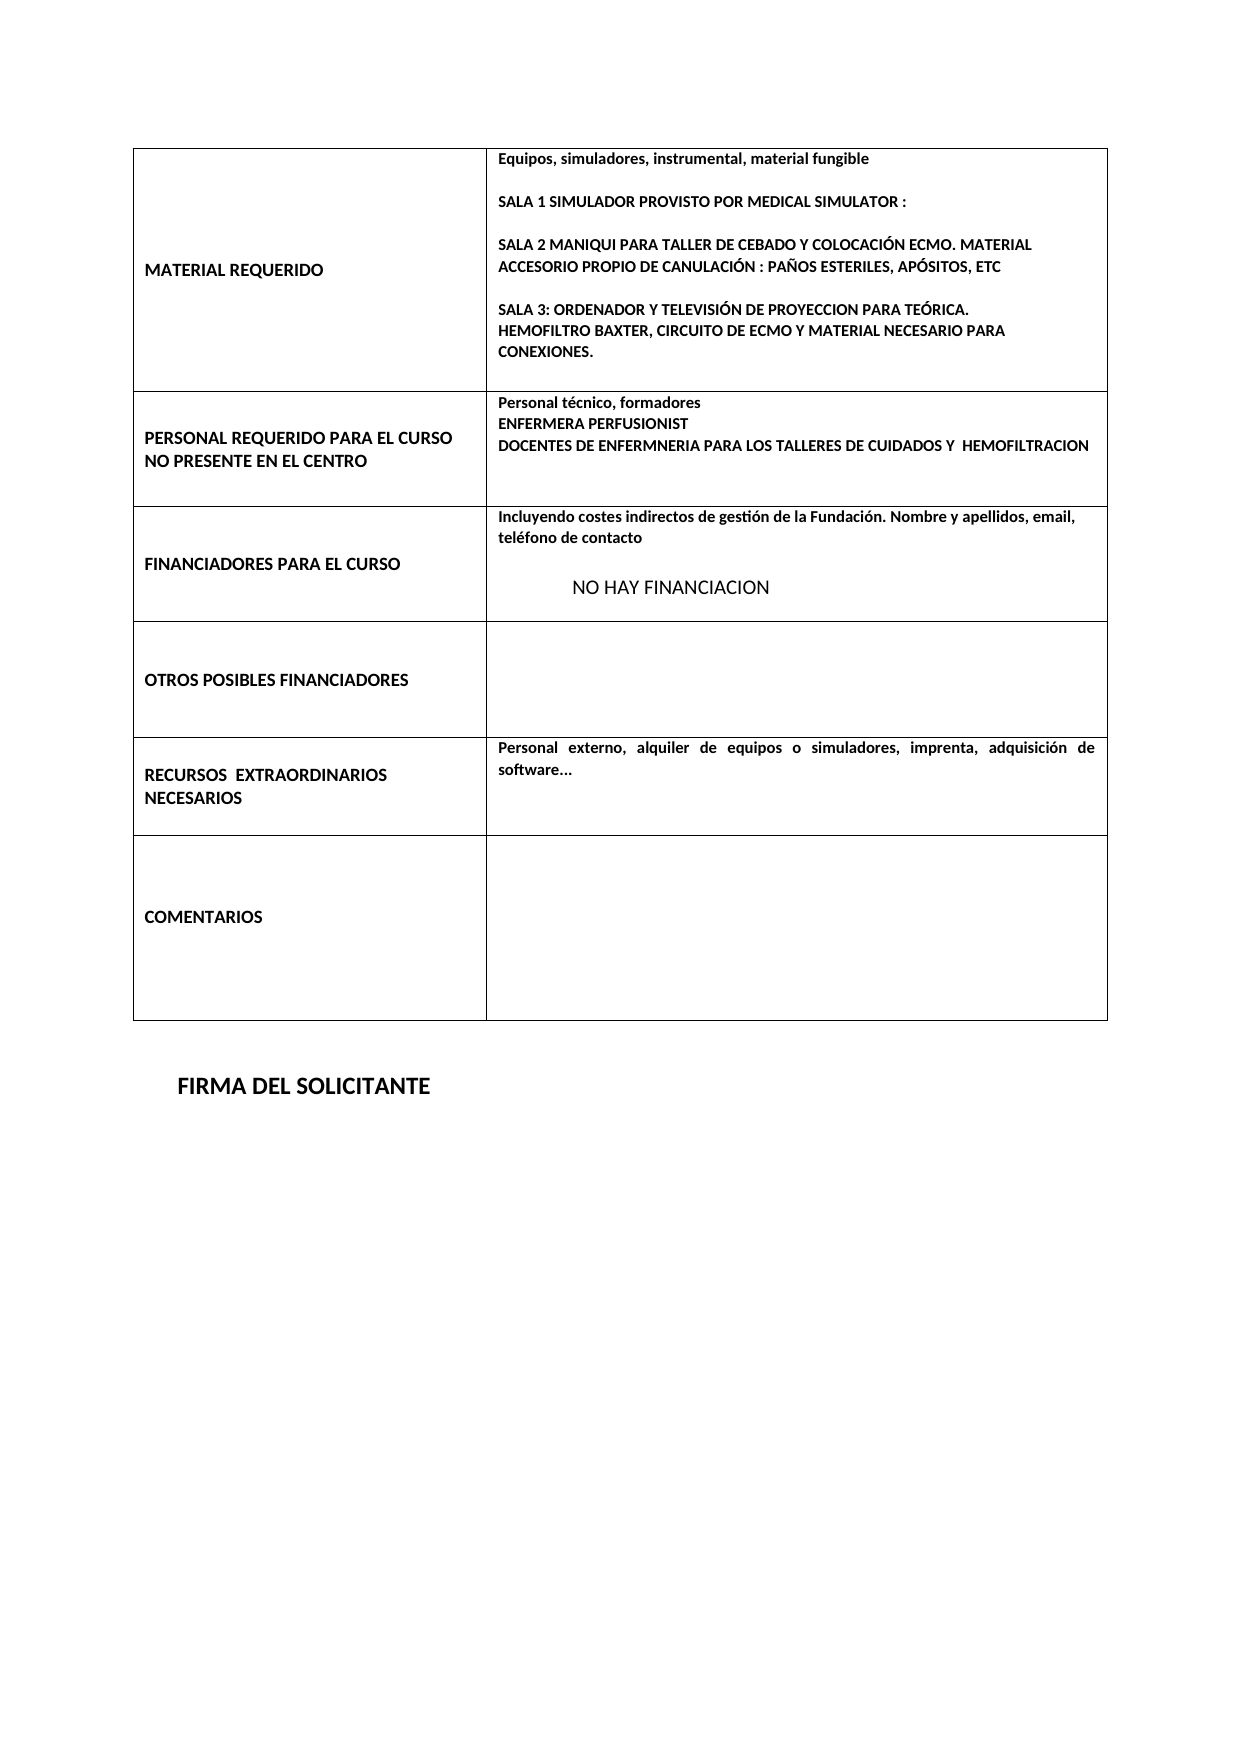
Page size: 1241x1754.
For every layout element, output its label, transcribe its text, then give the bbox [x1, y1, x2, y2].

table_cell Equipos, simuladores, instrumental, material fungible SALA 1 SIMULADOR PROVISTO POR MEDICAL SIMULATOR : SALA 2 MANIQUI PARA TALLER DE CEBADO Y COLOCACIÓN ECMO. MATERIAL ACCESORIO PROPIO DE CANULACIÓN : PAÑOS ESTERILES, APÓSITOS, ETC SALA 3: ORDENADOR Y TELEVISIÓN DE PROYECCION PARA TEÓRICA. HEMOFILTRO BAXTER, CIRCUITO DE ECMO Y MATERIAL NECESARIO PARA CONEXIONES. [487, 149, 1107, 391]
table_cell Personal externo, alquiler de equipos o simuladores, imprenta, adquisición de software... [487, 738, 1107, 835]
table_cell [487, 836, 1107, 1019]
table_cell RECURSOS EXTRAORDINARIOS NECESARIOS [134, 738, 486, 835]
table_cell [487, 622, 1107, 737]
table_cell PERSONAL REQUERIDO PARA EL CURSO NO PRESENTE EN EL CENTRO [134, 392, 486, 506]
table_cell MATERIAL REQUERIDO [134, 149, 486, 391]
table_cell COMENTARIOS [134, 836, 486, 1019]
text FIRMA DEL SOLICITANTE [177, 1070, 1063, 1101]
table_cell Incluyendo costes indirectos de gestión de la Fundación. Nombre y apellidos, email, teléfono de contacto NO HAY FINANCIACION [487, 507, 1107, 621]
table_cell FINANCIADORES PARA EL CURSO [134, 507, 486, 621]
table_cell Personal técnico, formadores ENFERMERA PERFUSIONIST DOCENTES DE ENFERMNERIA PARA LOS TALLERES DE CUIDADOS Y HEMOFILTRACION [487, 392, 1107, 506]
table_cell OTROS POSIBLES FINANCIADORES [134, 622, 486, 737]
